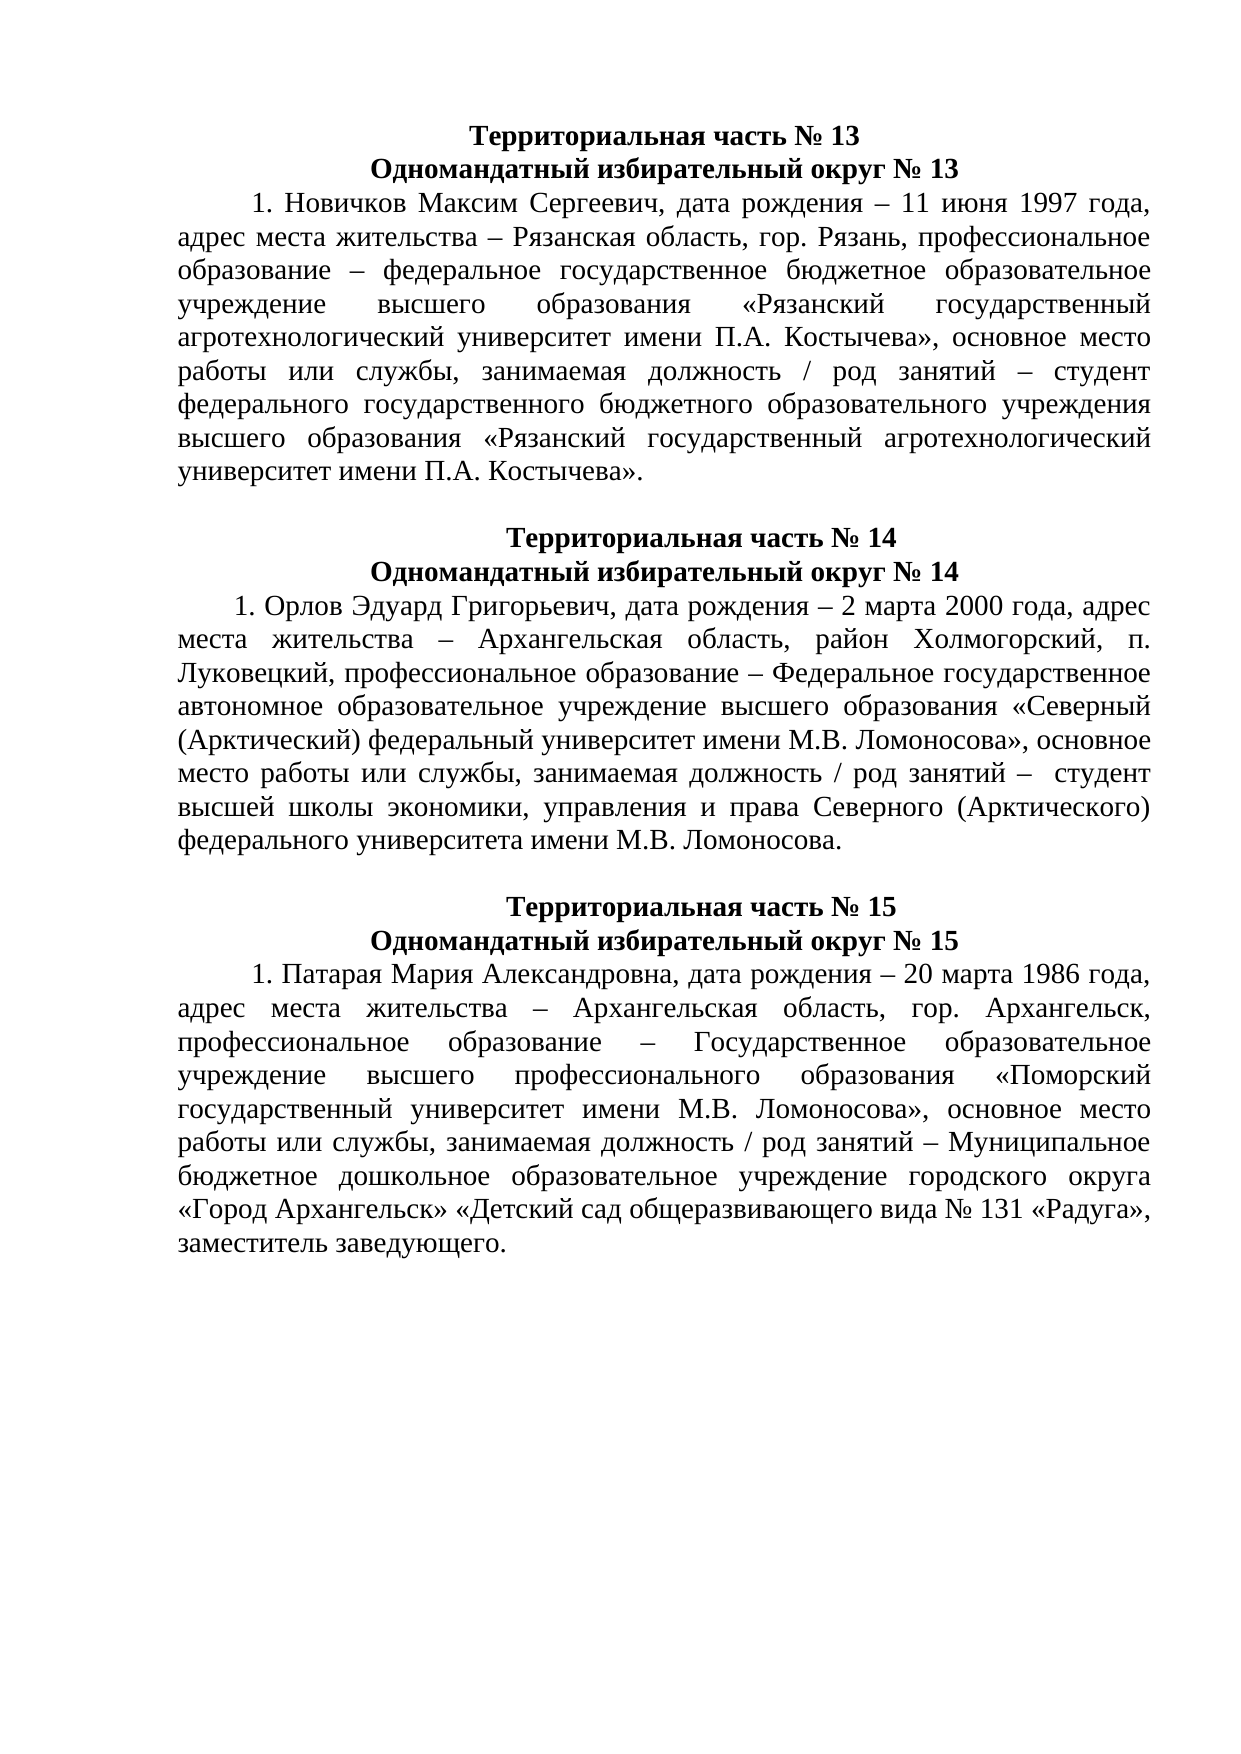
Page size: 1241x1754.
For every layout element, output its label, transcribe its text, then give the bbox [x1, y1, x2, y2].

text Территориальная часть № 15 Одномандатный избирательный округ № 15 [177, 889, 1152, 957]
text 1. Орлов Эдуард Григорьевич, дата рождения – 2 марта 2000 года, адрес места жительства – Архангельская область, район Холмогорский, п. Луковецкий, профессиональное образование – Федеральное государственное автономное образовательное учреждение высшего образования «Северный (Арктический) федеральный университет имени М.В. Ломоносова», основное место работы или службы, занимаемая должность / род занятий – студент высшей школы экономики, управления и права Северного (Арктического) федерального университета имени М.В. Ломоносова. [177, 588, 1152, 856]
text 1. Новичков Максим Сергеевич, дата рождения – 11 июня 1997 года, адрес места жительства – Рязанская область, гор. Рязань, профессиональное образование – федеральное государственное бюджетное образовательное учреждение высшего образования «Рязанский государственный агротехнологический университет имени П.А. Костычева», основное место работы или службы, занимаемая должность / род занятий – студент федерального государственного бюджетного образовательного учреждения высшего образования «Рязанский государственный агротехнологический университет имени П.А. Костычева». [177, 185, 1152, 487]
text Территориальная часть № 13 Одномандатный избирательный округ № 13 [177, 118, 1152, 185]
text 1. Патарая Мария Александровна, дата рождения – 20 марта 1986 года, адрес места жительства – Архангельская область, гор. Архангельск, профессиональное образование – Государственное образовательное учреждение высшего профессионального образования «Поморский государственный университет имени М.В. Ломоносова», основное место работы или службы, занимаемая должность / род занятий – Муниципальное бюджетное дошкольное образовательное учреждение городского округа «Город Архангельск» «Детский сад общеразвивающего вида № 131 «Радуга», заместитель заведующего. [177, 957, 1152, 1258]
text Территориальная часть № 14 Одномандатный избирательный округ № 14 [177, 521, 1152, 588]
